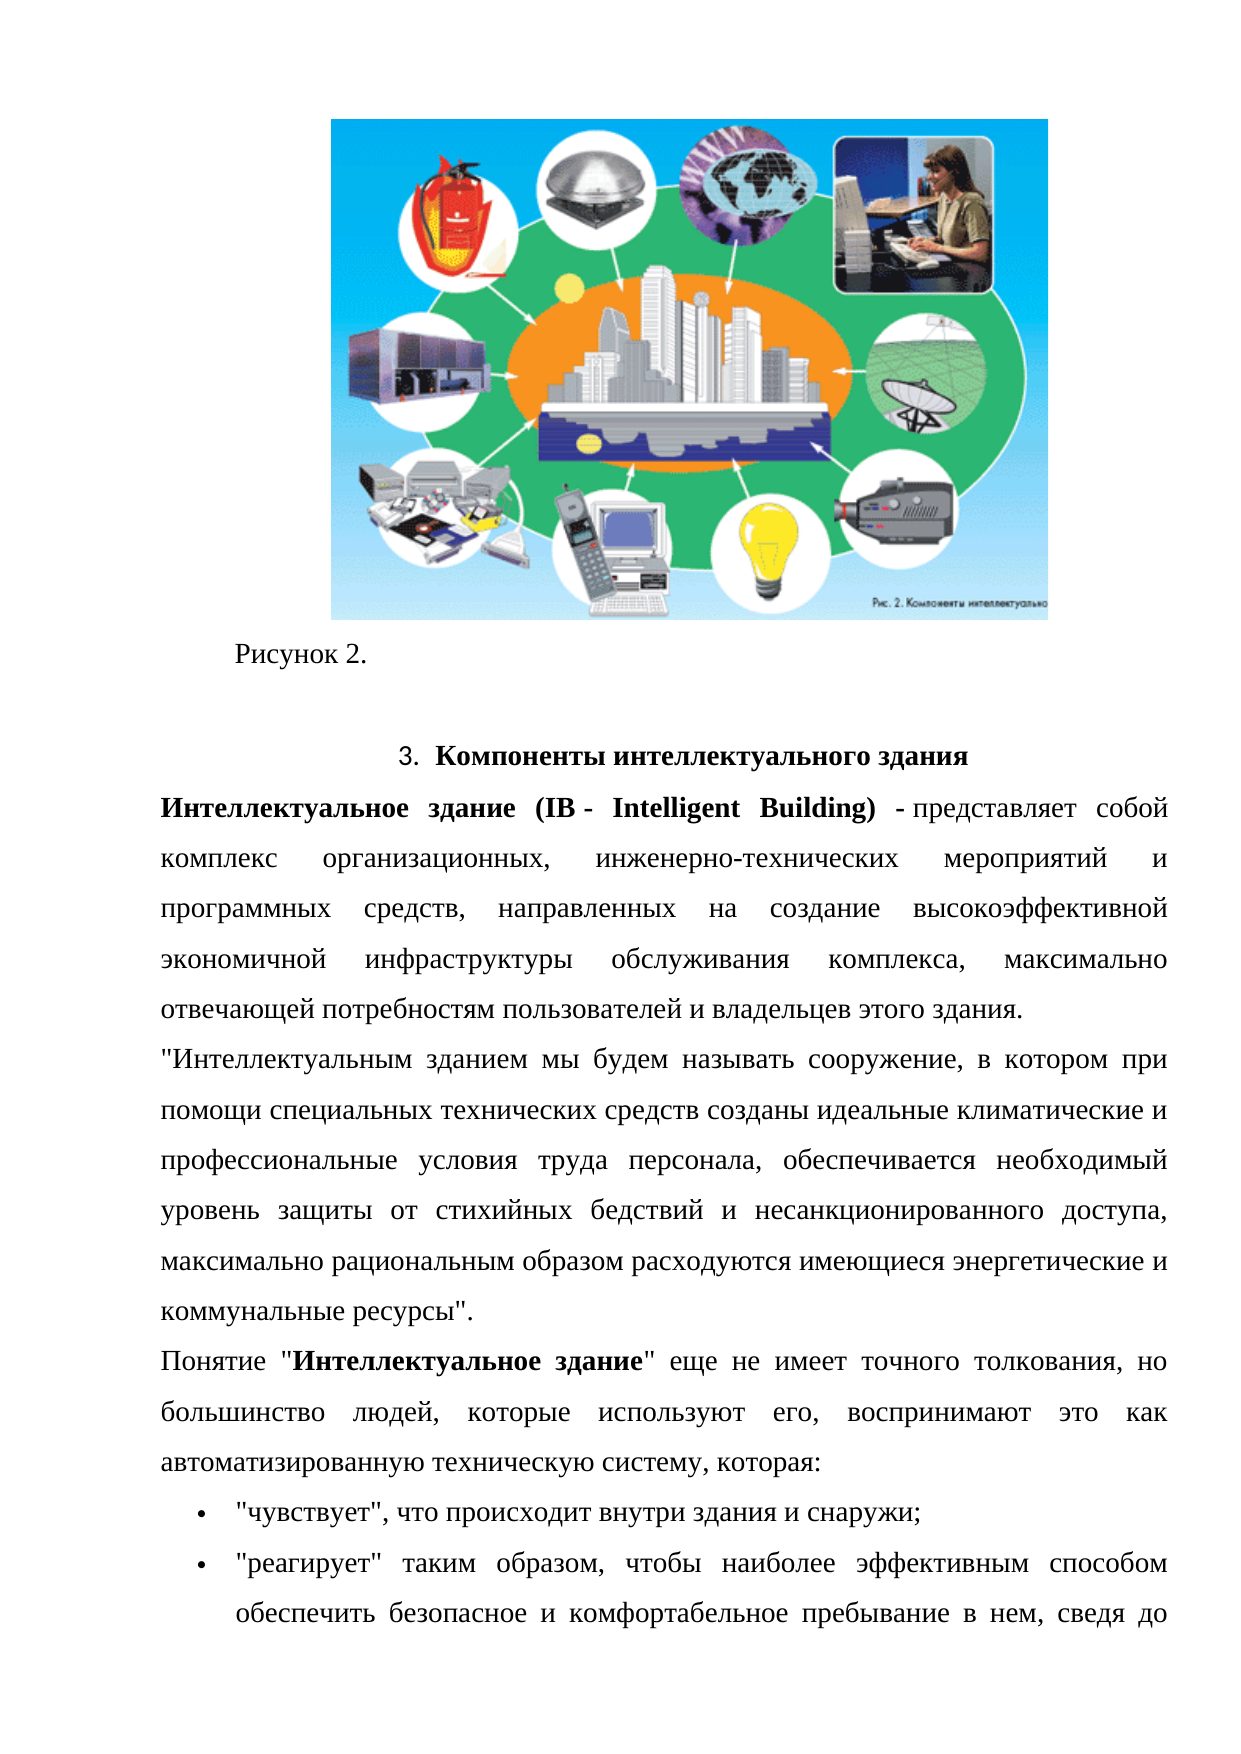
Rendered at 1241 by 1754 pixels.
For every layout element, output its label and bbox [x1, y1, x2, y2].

table_header [256, 118, 1048, 634]
table_cell [159, 634, 1170, 1630]
picture [331, 126, 1049, 620]
